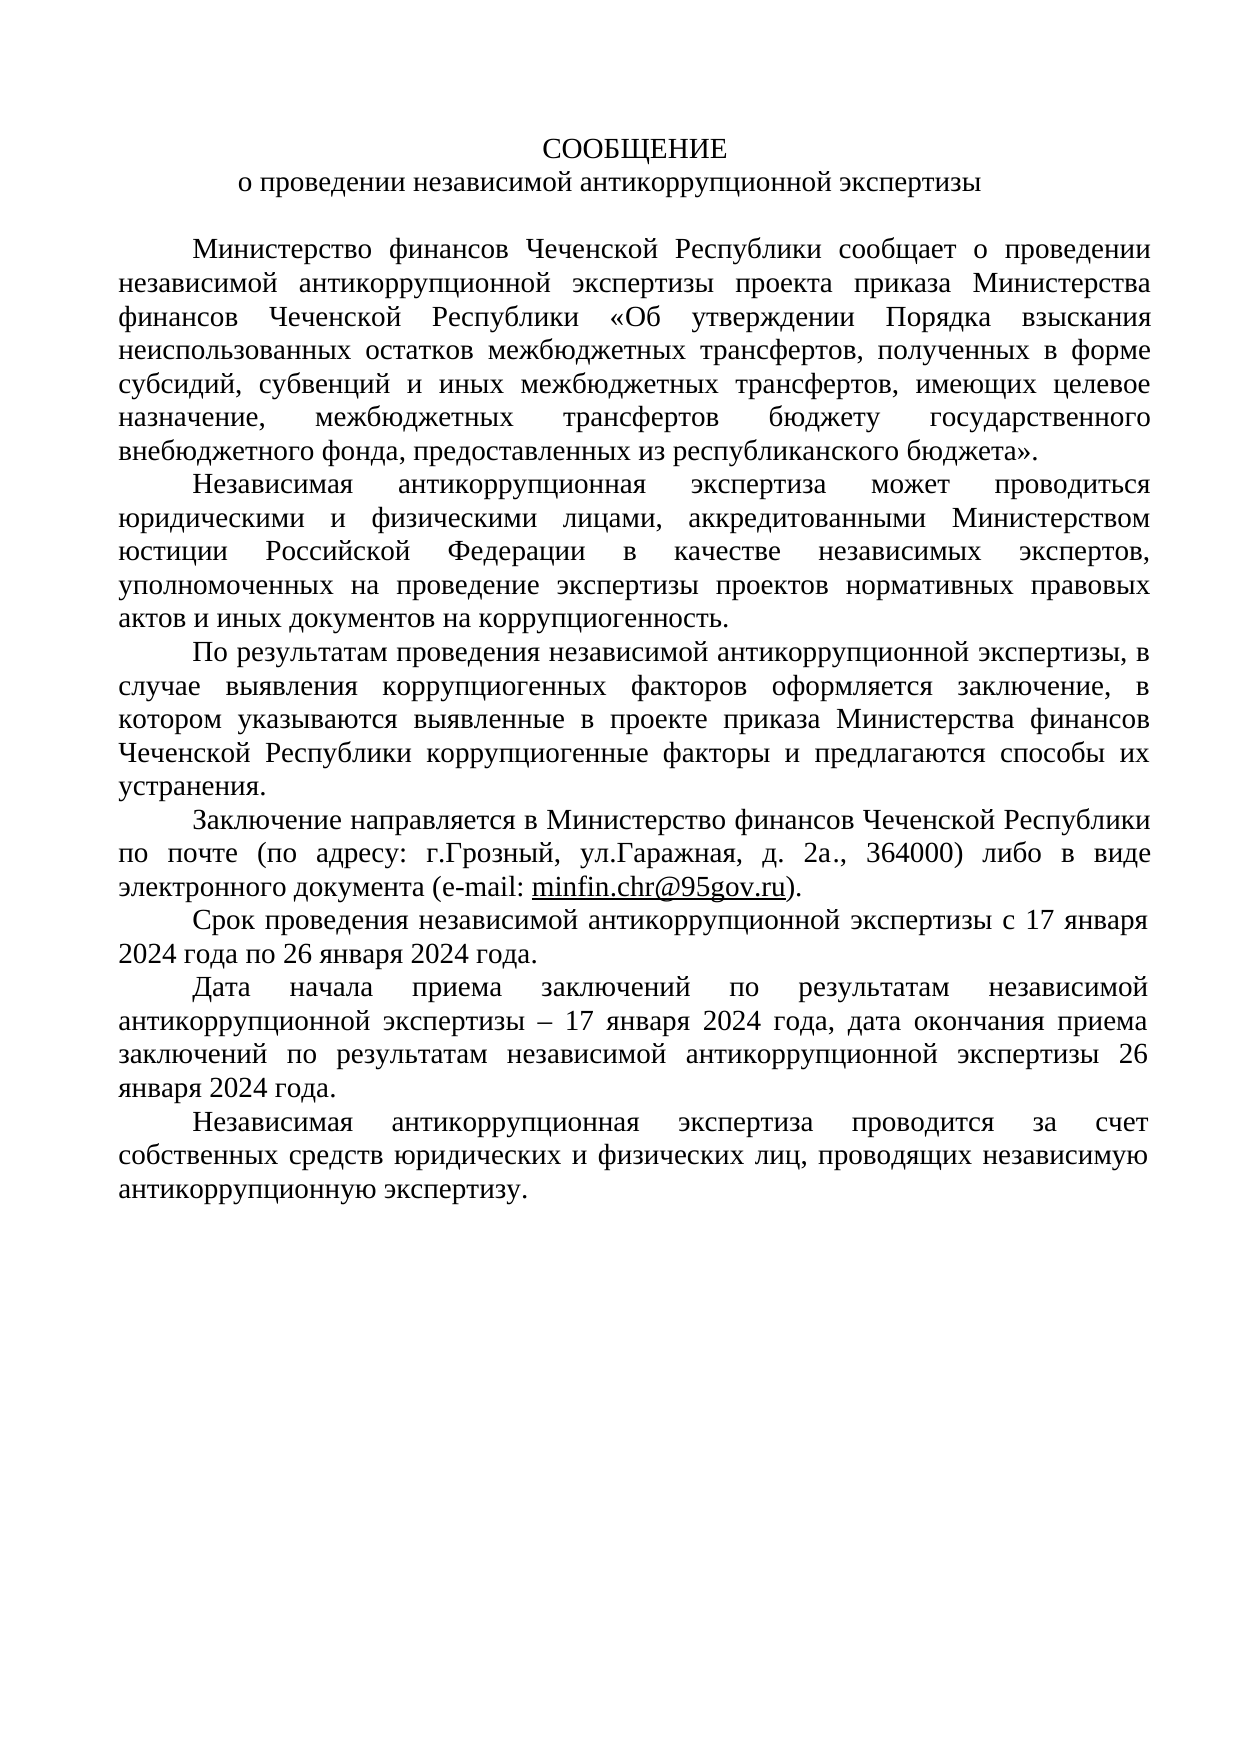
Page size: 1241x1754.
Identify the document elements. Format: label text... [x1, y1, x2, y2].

text Независимая антикоррупционная экспертиза проводится за счет собственных средств юридических и физических лиц, проводящих независимую антикоррупционную экспертизу. [118, 1104, 1149, 1204]
text СООБЩЕНИЕ [118, 131, 1152, 164]
text о проведении независимой антикоррупционной экспертизы [238, 164, 1152, 198]
text По результатам проведения независимой антикоррупционной экспертизы, в случае выявления коррупциогенных факторов оформляется заключение, в котором указываются выявленные в проекте приказа Министерства финансов Чеченской Республики коррупциогенные факторы и предлагаются способы их устранения. [118, 634, 1151, 802]
text Независимая антикоррупционная экспертиза может проводиться юридическими и физическими лицами, аккредитованными Министерством юстиции Российской Федерации в качестве независимых экспертов, уполномоченных на проведение экспертизы проектов нормативных правовых актов и иных документов на коррупциогенность. [118, 466, 1151, 634]
text Дата начала приема заключений по результатам независимой антикоррупционной экспертизы – 17 января 2024 года, дата окончания приема заключений по результатам независимой антикоррупционной экспертизы 26 января 2024 года. [118, 969, 1149, 1104]
text Заключение направляется в Министерство финансов Чеченской Республики по почте (по адресу: г.Грозный, ул.Гаражная, д. 2а., 364000) либо в виде электронного документа (e-mail: minfin.chr@95gov.ru). [118, 802, 1152, 902]
text Срок проведения независимой антикоррупционной экспертизы с 17 января 2024 года по 26 января 2024 года. [118, 902, 1149, 969]
text Министерство финансов Чеченской Республики сообщает о проведении независимой антикоррупционной экспертизы проекта приказа Министерства финансов Чеченской Республики «Об утверждении Порядка взыскания неиспользованных остатков межбюджетных трансфертов, полученных в форме субсидий, субвенций и иных межбюджетных трансфертов, имеющих целевое назначение, межбюджетных трансфертов бюджету государственного внебюджетного фонда, предоставленных из республиканского бюджета». [118, 232, 1152, 466]
